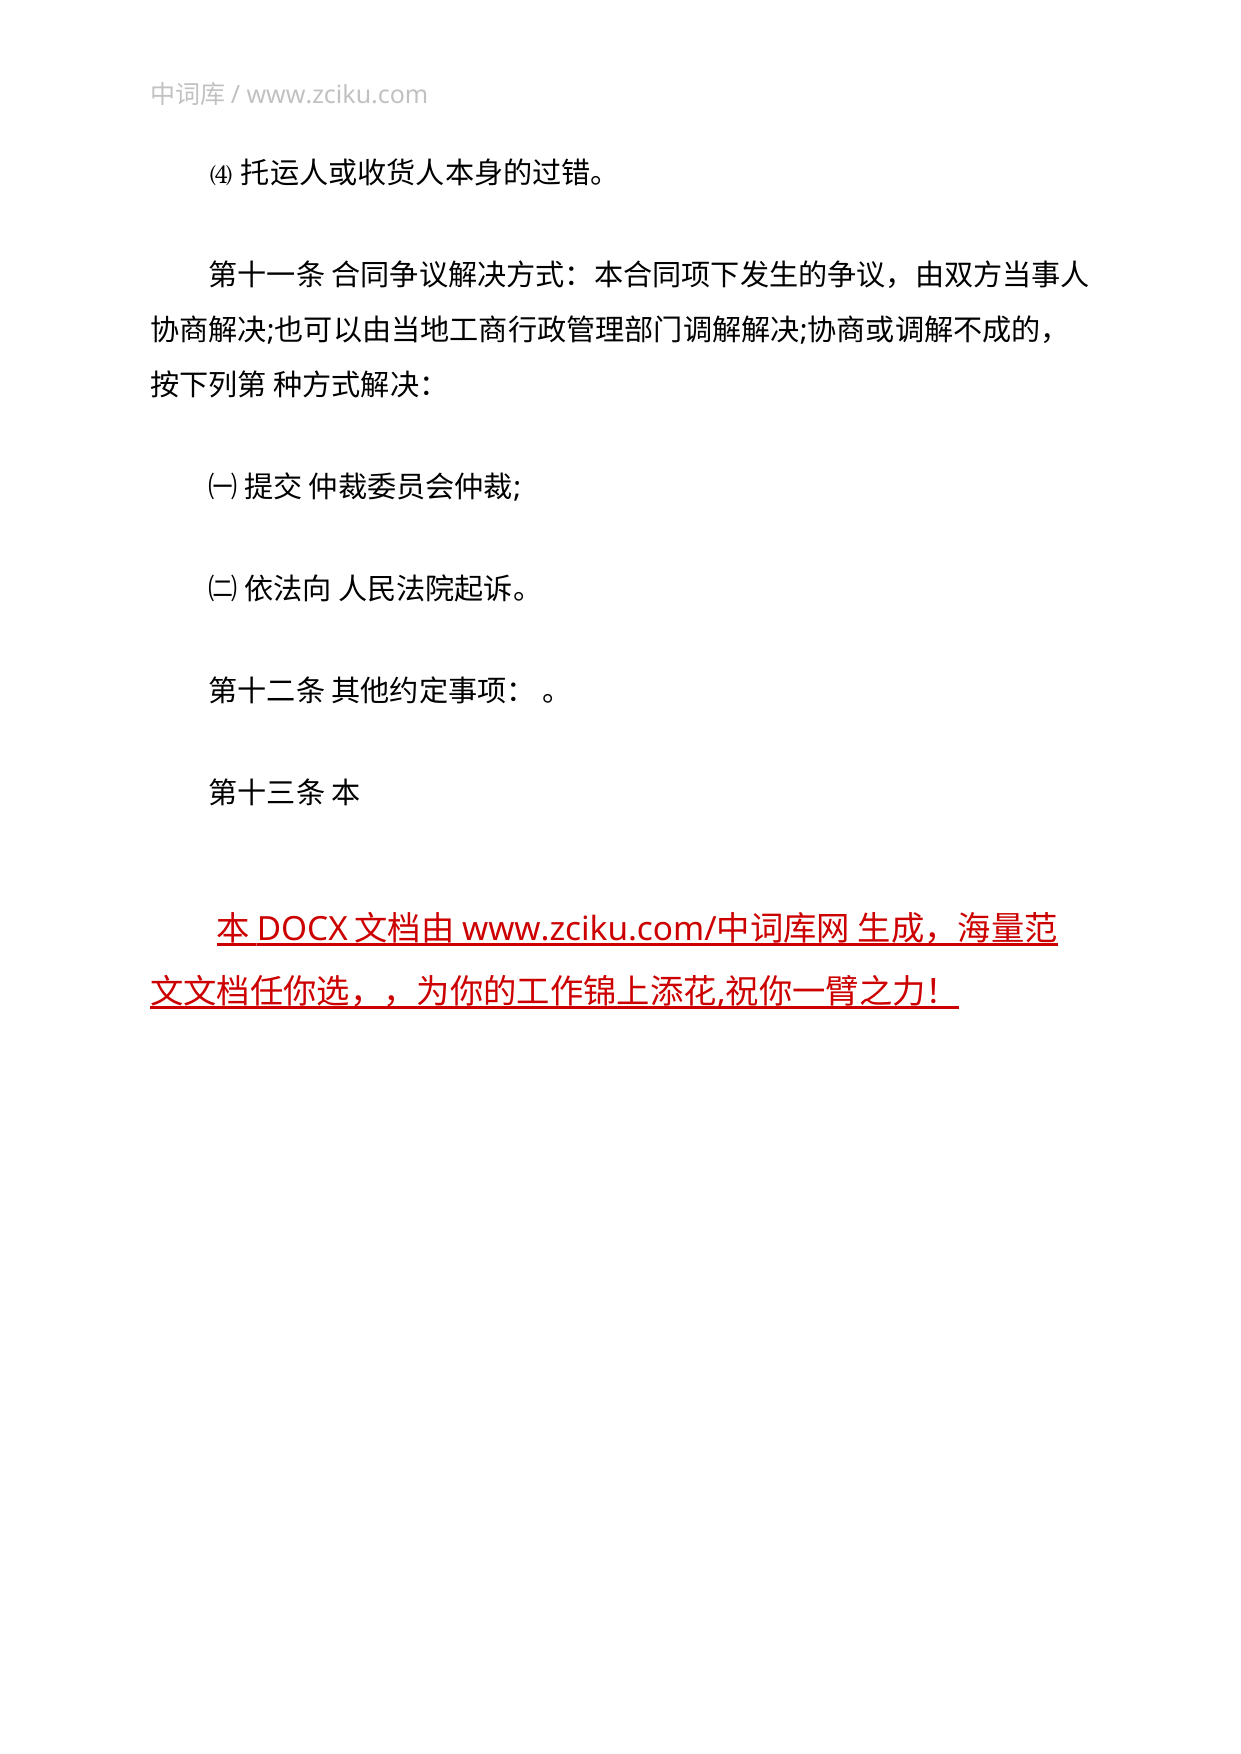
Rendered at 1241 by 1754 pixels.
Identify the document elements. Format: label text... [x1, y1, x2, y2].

text 第十一条 合同争议解决方式：本合同项下发生的争议，由双方当事人协商解决;也可以由当地工商行政管理部门调解解决;协商或调解不成的，按下列第 种方式解决： [150, 252, 1090, 404]
text 第十二条 其他约定事项： 。 [150, 667, 1090, 710]
text ㈡ 依法向 人民法院起诉。 [150, 566, 1090, 608]
text 本DOCX文档由 www.zciku.com/中词库网 生成，海量范文文档任你选，，为你的工作锦上添花,祝你一臂之力！ [150, 902, 1090, 1013]
text 第十三条 本 [150, 769, 1090, 811]
text ⑷ 托运人或收货人本身的过错。 [150, 150, 1090, 192]
text ㈠ 提交 仲裁委员会仲裁; [150, 464, 1090, 506]
